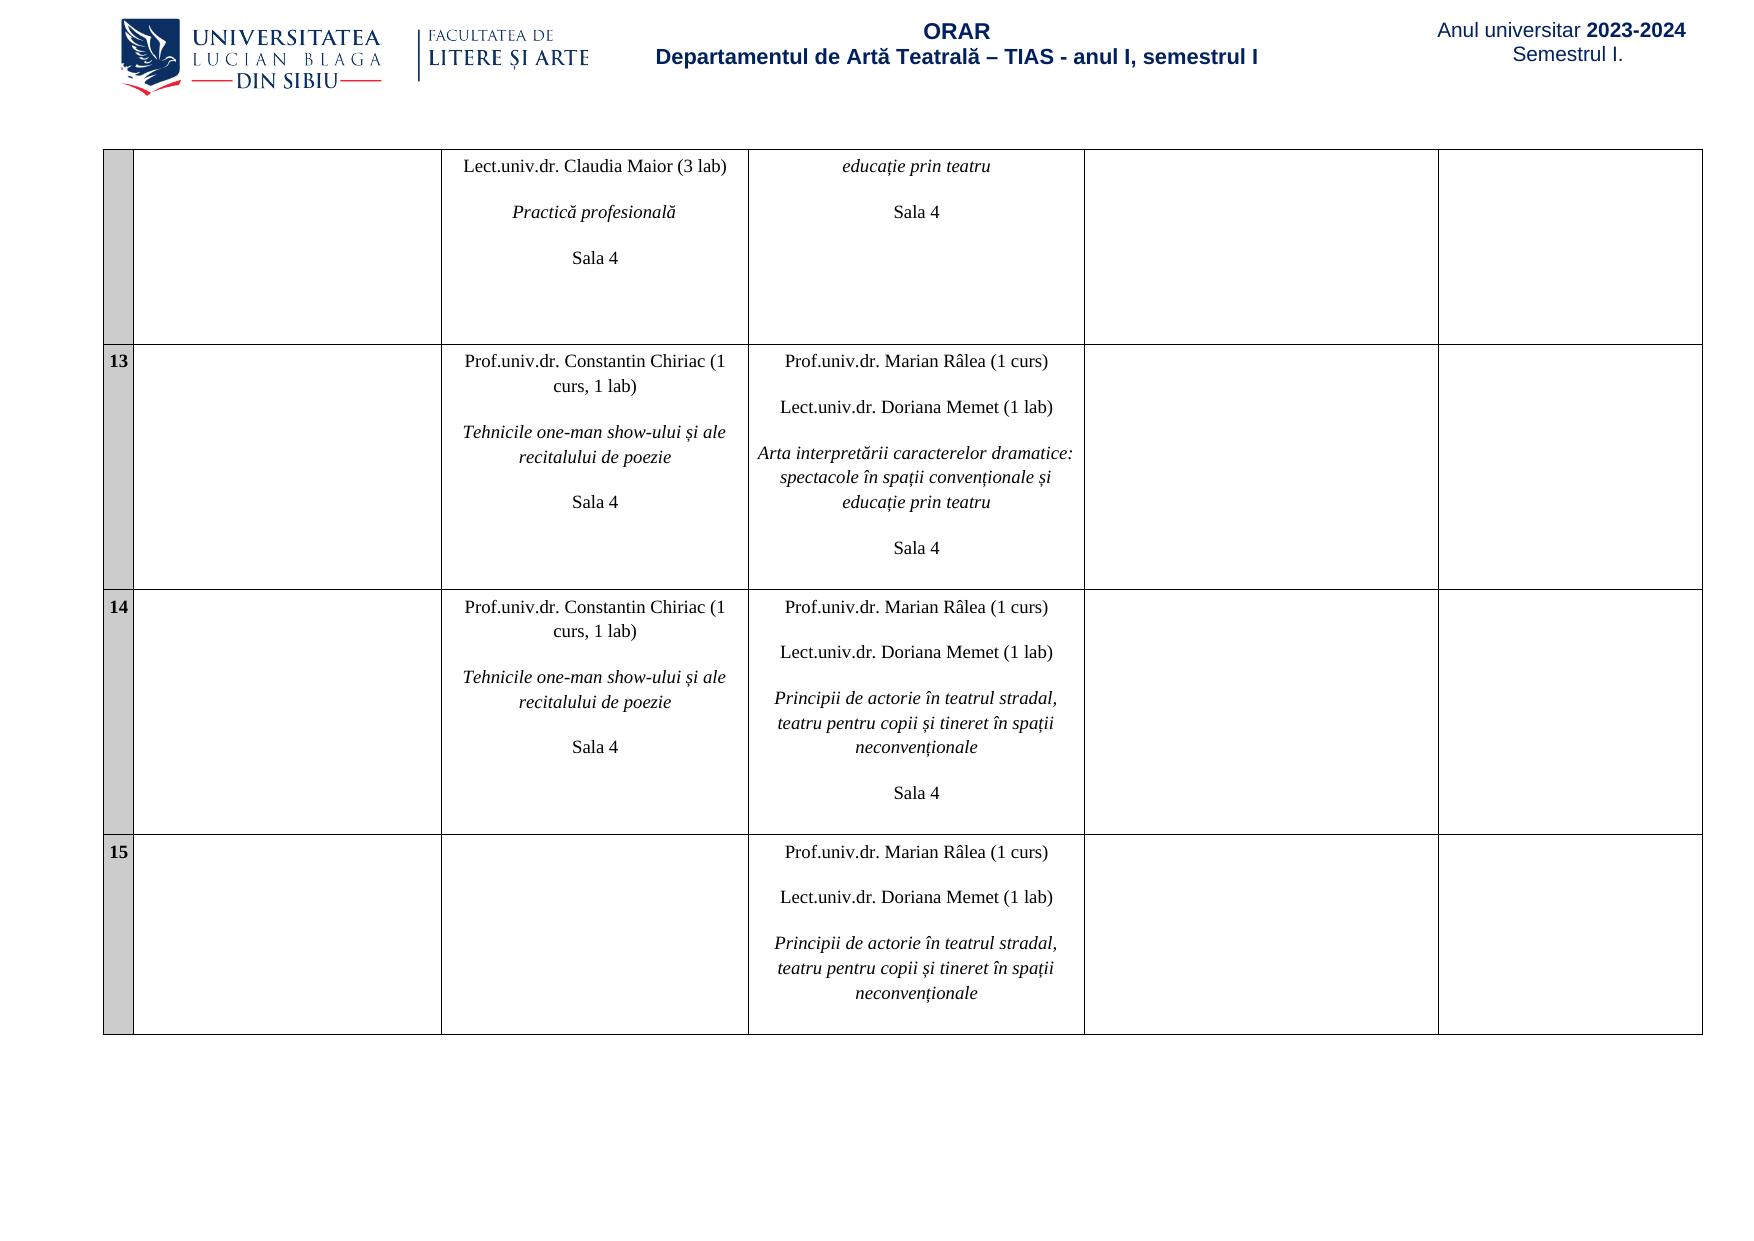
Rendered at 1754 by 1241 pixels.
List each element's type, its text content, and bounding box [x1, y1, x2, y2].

picture [120, 17, 589, 96]
table_cell [134, 835, 441, 1034]
table_cell [1085, 150, 1438, 344]
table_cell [749, 835, 1084, 1034]
table_cell [1439, 345, 1702, 589]
table_cell 12 [104, 150, 133, 344]
table_cell [442, 835, 748, 1034]
table_cell [1085, 835, 1438, 1034]
table_cell [134, 590, 441, 834]
table_cell 14 [104, 590, 133, 834]
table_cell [749, 150, 1084, 344]
table_cell 15 [104, 835, 133, 1034]
table_cell [1439, 150, 1702, 344]
table_cell [1439, 835, 1702, 1034]
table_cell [442, 150, 748, 344]
table_cell Prof.univ.dr. Constantin Chiriac (1 curs, 1 lab) Tehnicile one-man show-ului și ale recitalului de poezie Sala 4 [442, 345, 748, 589]
table_cell [134, 345, 441, 589]
table_cell [134, 150, 441, 344]
table_cell 13 [104, 345, 133, 589]
table_cell [1085, 345, 1438, 589]
table_cell Prof.univ.dr. Constantin Chiriac (1 curs, 1 lab) Tehnicile one-man show-ului și ale recitalului de poezie Sala 4 [442, 590, 748, 834]
table_cell [1439, 590, 1702, 834]
table_cell [1085, 590, 1438, 834]
